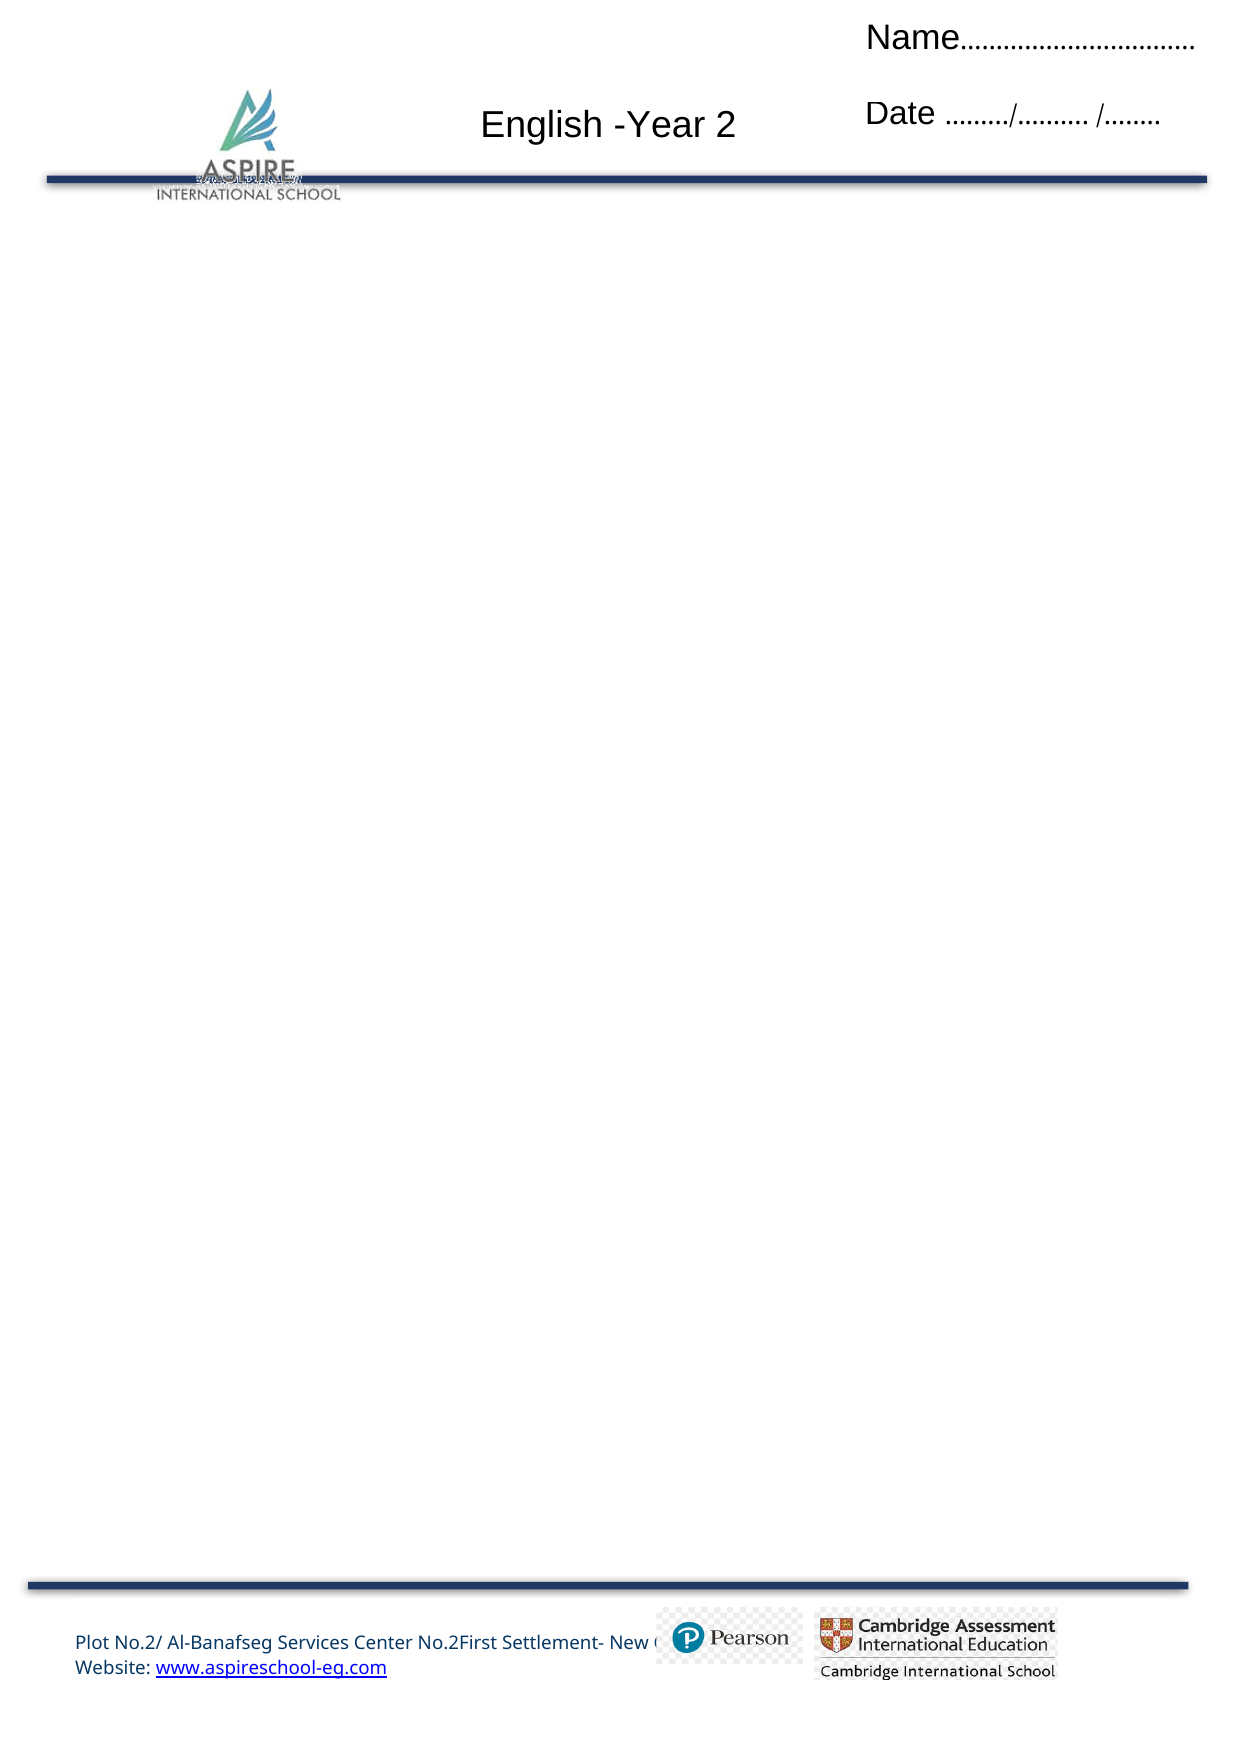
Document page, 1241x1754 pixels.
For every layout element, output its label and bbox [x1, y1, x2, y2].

picture [135, 36, 359, 260]
picture [656, 1607, 803, 1664]
picture [814, 1607, 1058, 1680]
